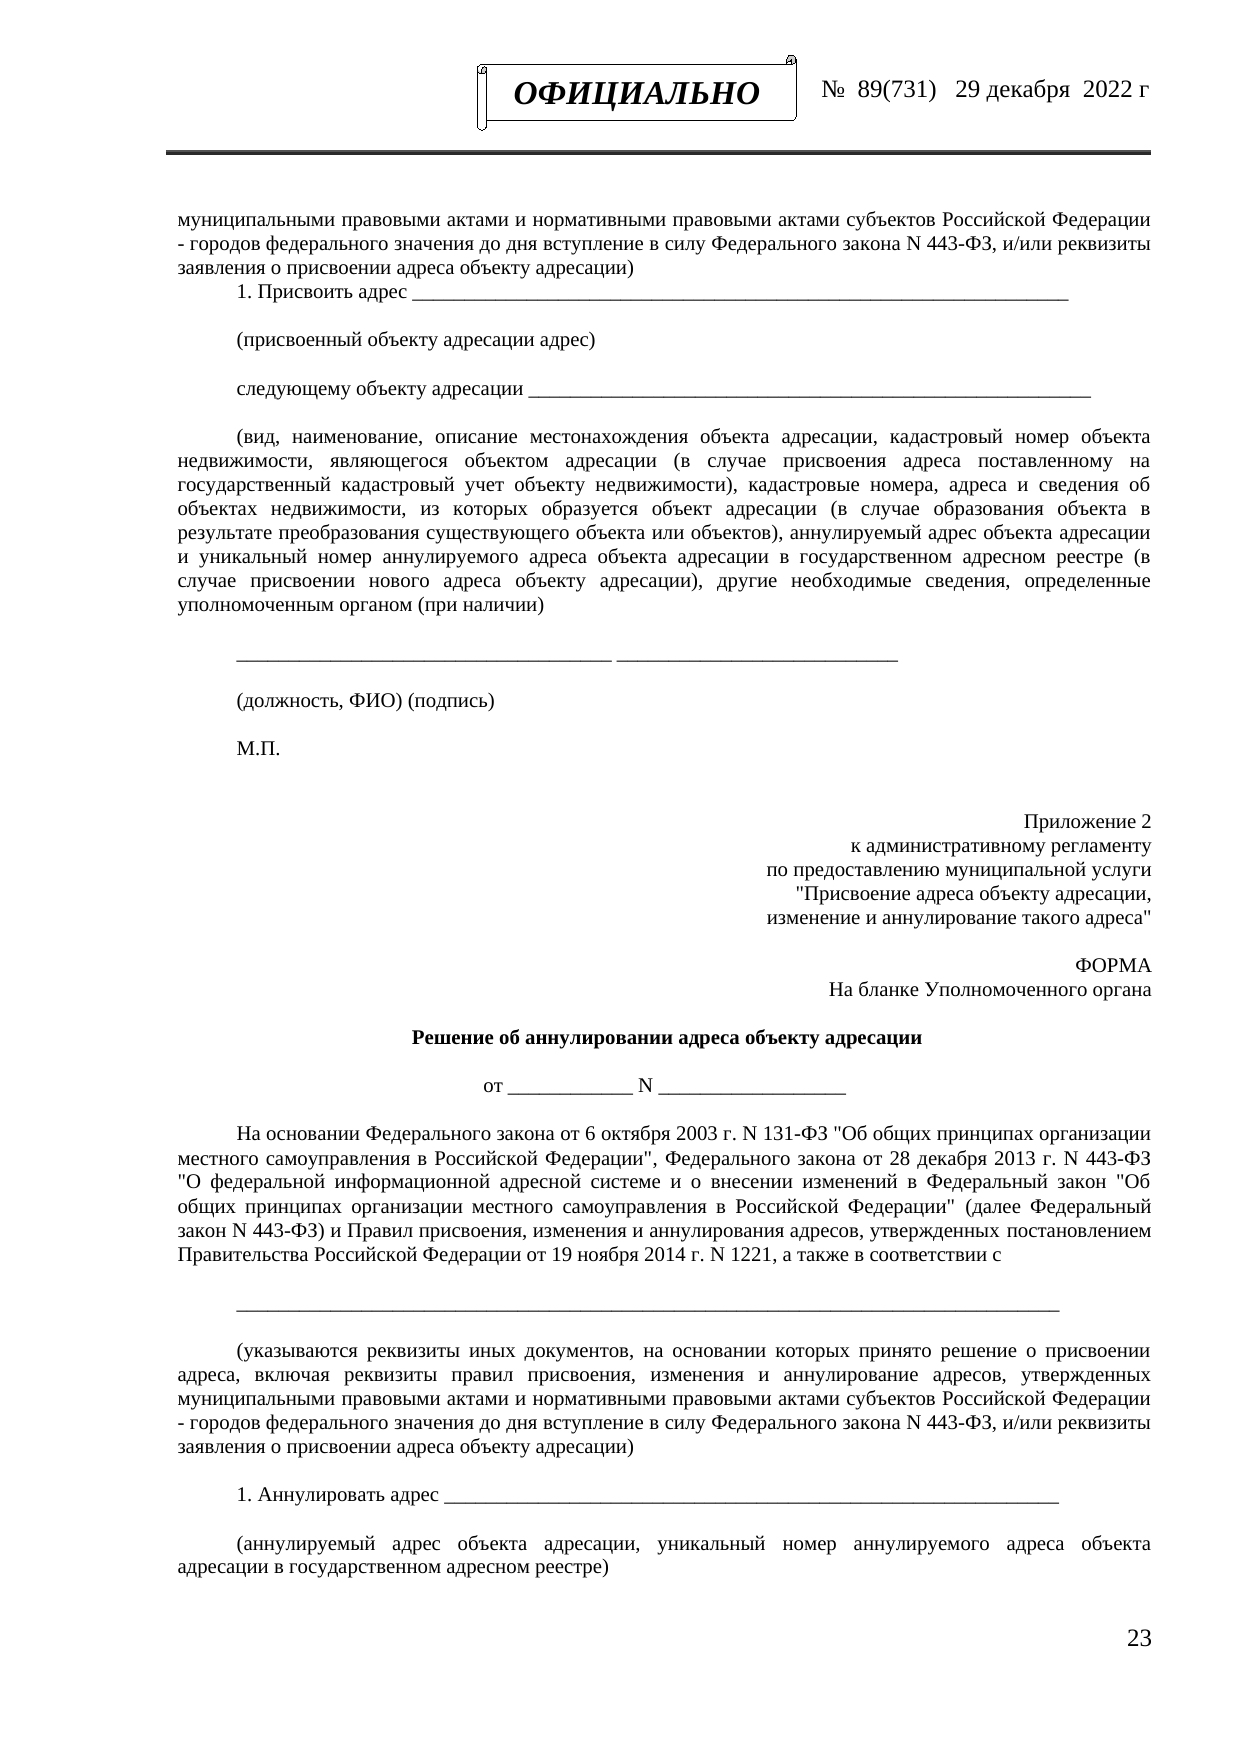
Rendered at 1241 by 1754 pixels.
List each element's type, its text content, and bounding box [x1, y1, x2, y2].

text от ____________ N __________________ [177, 1073, 1152, 1097]
text (должность, ФИО) (подпись) [177, 688, 1152, 712]
text На бланке Уполномоченного органа [177, 977, 1152, 1001]
text к административному регламенту [177, 833, 1152, 857]
text М.П. [177, 736, 1152, 760]
text Приложение 2 [177, 808, 1152, 833]
text 1. Аннулировать адрес ___________________________________________________________ [177, 1482, 1152, 1506]
text изменение и аннулирование такого адреса" [177, 905, 1152, 929]
text Решение об аннулировании адреса объекту адресации [177, 1025, 1152, 1049]
text _______________________________________________________________________________ [177, 1290, 1152, 1314]
text следующему объекту адресации ______________________________________________________ [177, 375, 1152, 399]
text ФОРМА [177, 953, 1152, 977]
text ____________________________________ ___________________________ [177, 640, 1152, 664]
text (вид, наименование, описание местонахождения объекта адресации, кадастровый номер объекта недвижимости, являющегося объектом адресации (в случае присвоения адреса поставленному на государственный кадастровый учет объекту недвижимости), кадастровые номера, адреса и сведения об объектах недвижимости, из которых образуется объект адресации (в случае образования объекта в результате преобразования существующего объекта или объектов), аннулируемый адрес объекта адресации и уникальный номер аннулируемого адреса объекта адресации в государственном адресном реестре (в случае присвоении нового адреса объекту адресации), другие необходимые сведения, определенные уполномоченным органом (при наличии) [177, 423, 1152, 616]
text На основании Федерального закона от 6 октября 2003 г. N 131-ФЗ "Об общих принципах организации местного самоуправления в Российской Федерации", Федерального закона от 28 декабря 2013 г. N 443-ФЗ "О федеральной информационной адресной системе и о внесении изменений в Федеральный закон "Об общих принципах организации местного самоуправления в Российской Федерации" (далее Федеральный закон N 443-ФЗ) и Правил присвоения, изменения и аннулирования адресов, утвержденных постановлением Правительства Российской Федерации от 19 ноября 2014 г. N 1221, а также в соответствии с [177, 1121, 1152, 1266]
text 1. Присвоить адрес _______________________________________________________________ [177, 279, 1152, 303]
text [177, 207, 1152, 279]
text "Присвоение адреса объекту адресации, [177, 881, 1152, 905]
text (присвоенный объекту адресации адрес) [177, 327, 1152, 351]
text по предоставлению муниципальной услуги [177, 857, 1152, 881]
text (аннулируемый адрес объекта адресации, уникальный номер аннулируемого адреса объекта адресации в государственном адресном реестре) [177, 1530, 1152, 1578]
